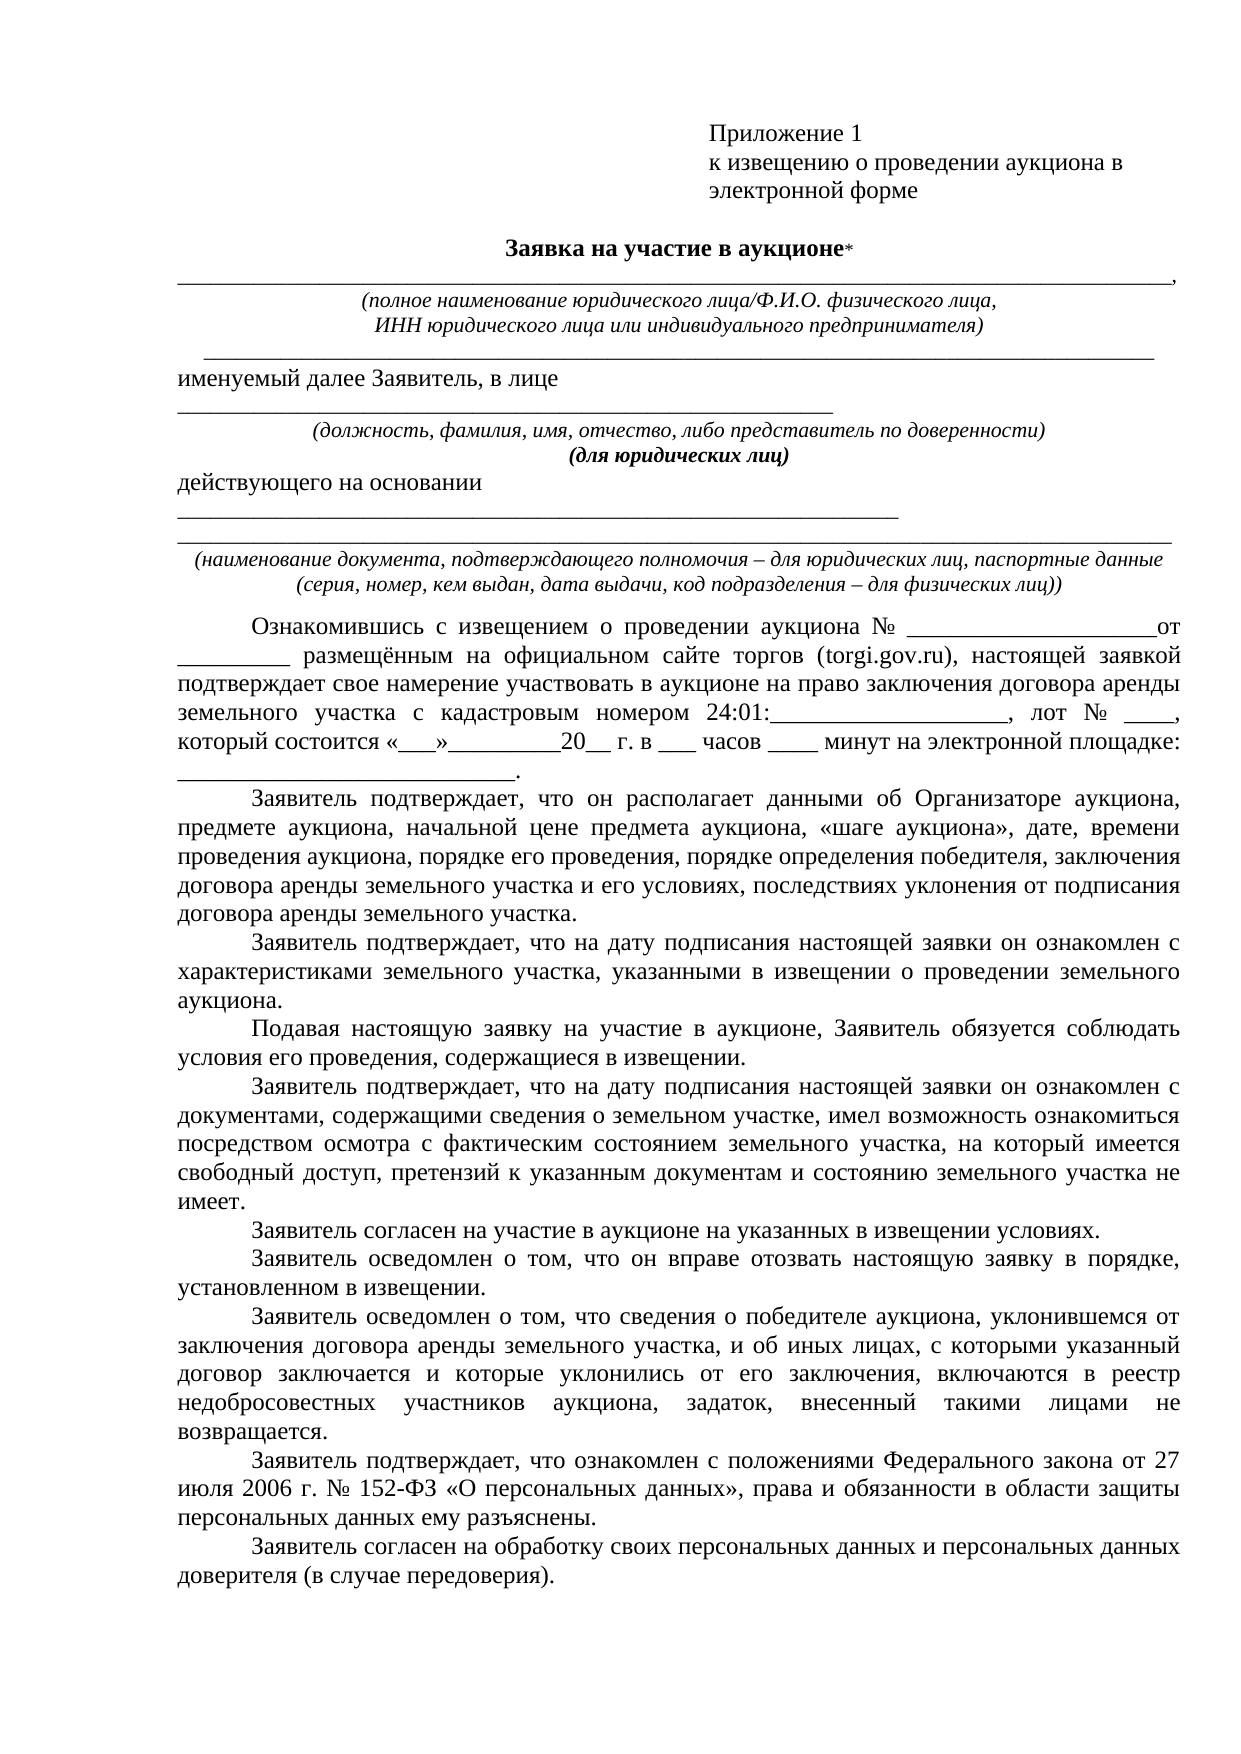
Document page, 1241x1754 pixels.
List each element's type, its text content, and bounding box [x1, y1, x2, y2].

text Заявка на участие в аукционе* [177, 233, 1181, 262]
text ___________________________________________________________________________________________, [177, 262, 1181, 287]
text Ознакомившись с извещением о проведении аукциона № ____________________от _________ размещённым на официальном сайте торгов (torgi.gov.ru), настоящей заявкой подтверждает свое намерение участвовать в аукционе на право заключения договора аренды земельного участка с кадастровым номером 24:01:___________________, лот № ____, который состоится «___»_________20__ г. в ___ часов ____ минут на электронной площадке: ___________________________. [177, 611, 1181, 783]
text Заявитель осведомлен о том, что он вправе отозвать настоящую заявку в порядке, установленном в извещении. [177, 1243, 1181, 1301]
text (должность, фамилия, имя, отчество, либо представитель по доверенности) [177, 417, 1181, 442]
text Заявитель согласен на участие в аукционе на указанных в извещении условиях. [177, 1215, 1181, 1243]
text именуемый далее Заявитель, в лице ____________________________________________________________ [177, 363, 1181, 417]
text действующего на основании __________________________________________________________________ ___________________________________________________________________________________________ [177, 467, 1181, 546]
text Заявитель согласен на обработку своих персональных данных и персональных данных доверителя (в случае передоверия). [177, 1531, 1181, 1588]
text Подавая настоящую заявку на участие в аукционе, Заявитель обязуется соблюдать условия его проведения, содержащиеся в извещении. [177, 1013, 1181, 1071]
text Заявитель осведомлен о том, что сведения о победителе аукциона, уклонившемся от заключения договора аренды земельного участка, и об иных лицах, с которыми указанный договор заключается и которые уклонились от его заключения, включаются в реестр недобросовестных участников аукциона, задаток, внесенный такими лицами не возвращается. [177, 1301, 1181, 1445]
text Приложение 1 [709, 118, 1181, 147]
text Заявитель подтверждает, что ознакомлен с положениями Федерального закона от 27 июля 2006 г. № 152-ФЗ «О персональных данных», права и обязанности в области защиты персональных данных ему разъяснены. [177, 1445, 1181, 1531]
text _______________________________________________________________________________________ [177, 337, 1181, 363]
text к извещению о проведении аукциона в электронной форме [709, 147, 1181, 204]
text (наименование документа, подтверждающего полномочия – для юридических лиц, паспортные данные (серия, номер, кем выдан, дата выдачи, код подразделения – для физических лиц)) [177, 546, 1181, 597]
text (полное наименование юридического лица/Ф.И.О. физического лица, ИНН юридического лица или индивидуального предпринимателя) [177, 287, 1181, 337]
text Заявитель подтверждает, что на дату подписания настоящей заявки он ознакомлен с характеристиками земельного участка, указанными в извещении о проведении земельного аукциона. [177, 927, 1181, 1013]
text Заявитель подтверждает, что он располагает данными об Организаторе аукциона, предмете аукциона, начальной цене предмета аукциона, «шаге аукциона», дате, времени проведения аукциона, порядке его проведения, порядке определения победителя, заключения договора аренды земельного участка и его условиях, последствиях уклонения от подписания договора аренды земельного участка. [177, 783, 1181, 927]
text Заявитель подтверждает, что на дату подписания настоящей заявки он ознакомлен с документами, содержащими сведения о земельном участке, имел возможность ознакомиться посредством осмотра с фактическим состоянием земельного участка, на который имеется свободный доступ, претензий к указанным документам и состоянию земельного участка не имеет. [177, 1071, 1181, 1215]
text (для юридических лиц) [177, 442, 1181, 467]
